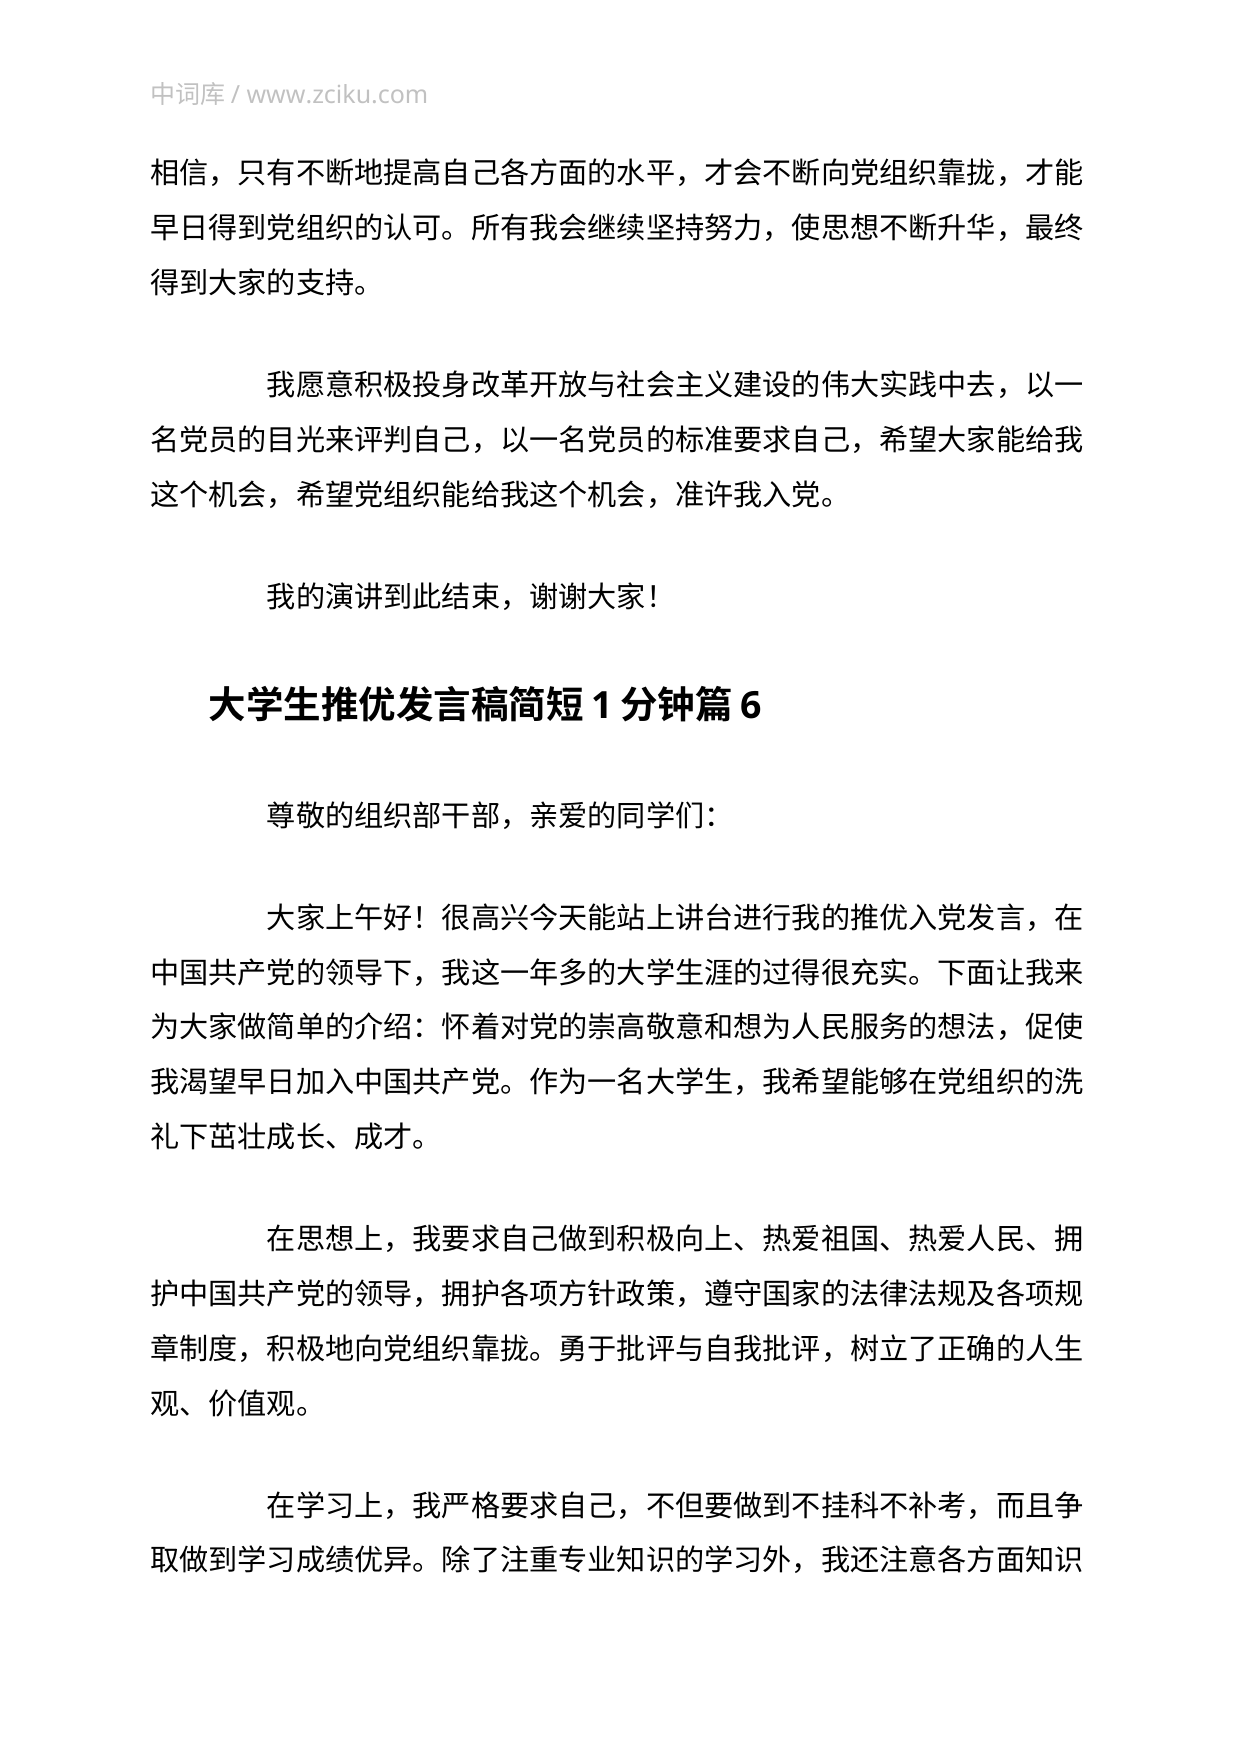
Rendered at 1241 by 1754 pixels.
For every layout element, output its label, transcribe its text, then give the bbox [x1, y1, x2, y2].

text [150, 1482, 1090, 1579]
text 在思想上，我要求自己做到积极向上、热爱祖国、热爱人民、拥护中国共产党的领导，拥护各项方针政策，遵守国家的法律法规及各项规章制度，积极地向党组织靠拢。勇于批评与自我批评，树立了正确的人生观、价值观。 [150, 1216, 1090, 1423]
text 大学生推优发言稿简短1分钟篇6 [150, 675, 1090, 729]
text 我愿意积极投身改革开放与社会主义建设的伟大实践中去，以一名党员的目光来评判自己，以一名党员的标准要求自己，希望大家能给我这个机会，希望党组织能给我这个机会，准许我入党。 [150, 362, 1090, 514]
text 尊敬的组织部干部，亲爱的同学们： [150, 792, 1090, 835]
text 我的演讲到此结束，谢谢大家！ [150, 573, 1090, 615]
text 大家上午好！很高兴今天能站上讲台进行我的推优入党发言，在中国共产党的领导下，我这一年多的大学生涯的过得很充实。下面让我来为大家做简单的介绍：怀着对党的崇高敬意和想为人民服务的想法，促使我渴望早日加入中国共产党。作为一名大学生，我希望能够在党组织的洗礼下茁壮成长、成才。 [150, 894, 1090, 1156]
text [150, 150, 1090, 302]
